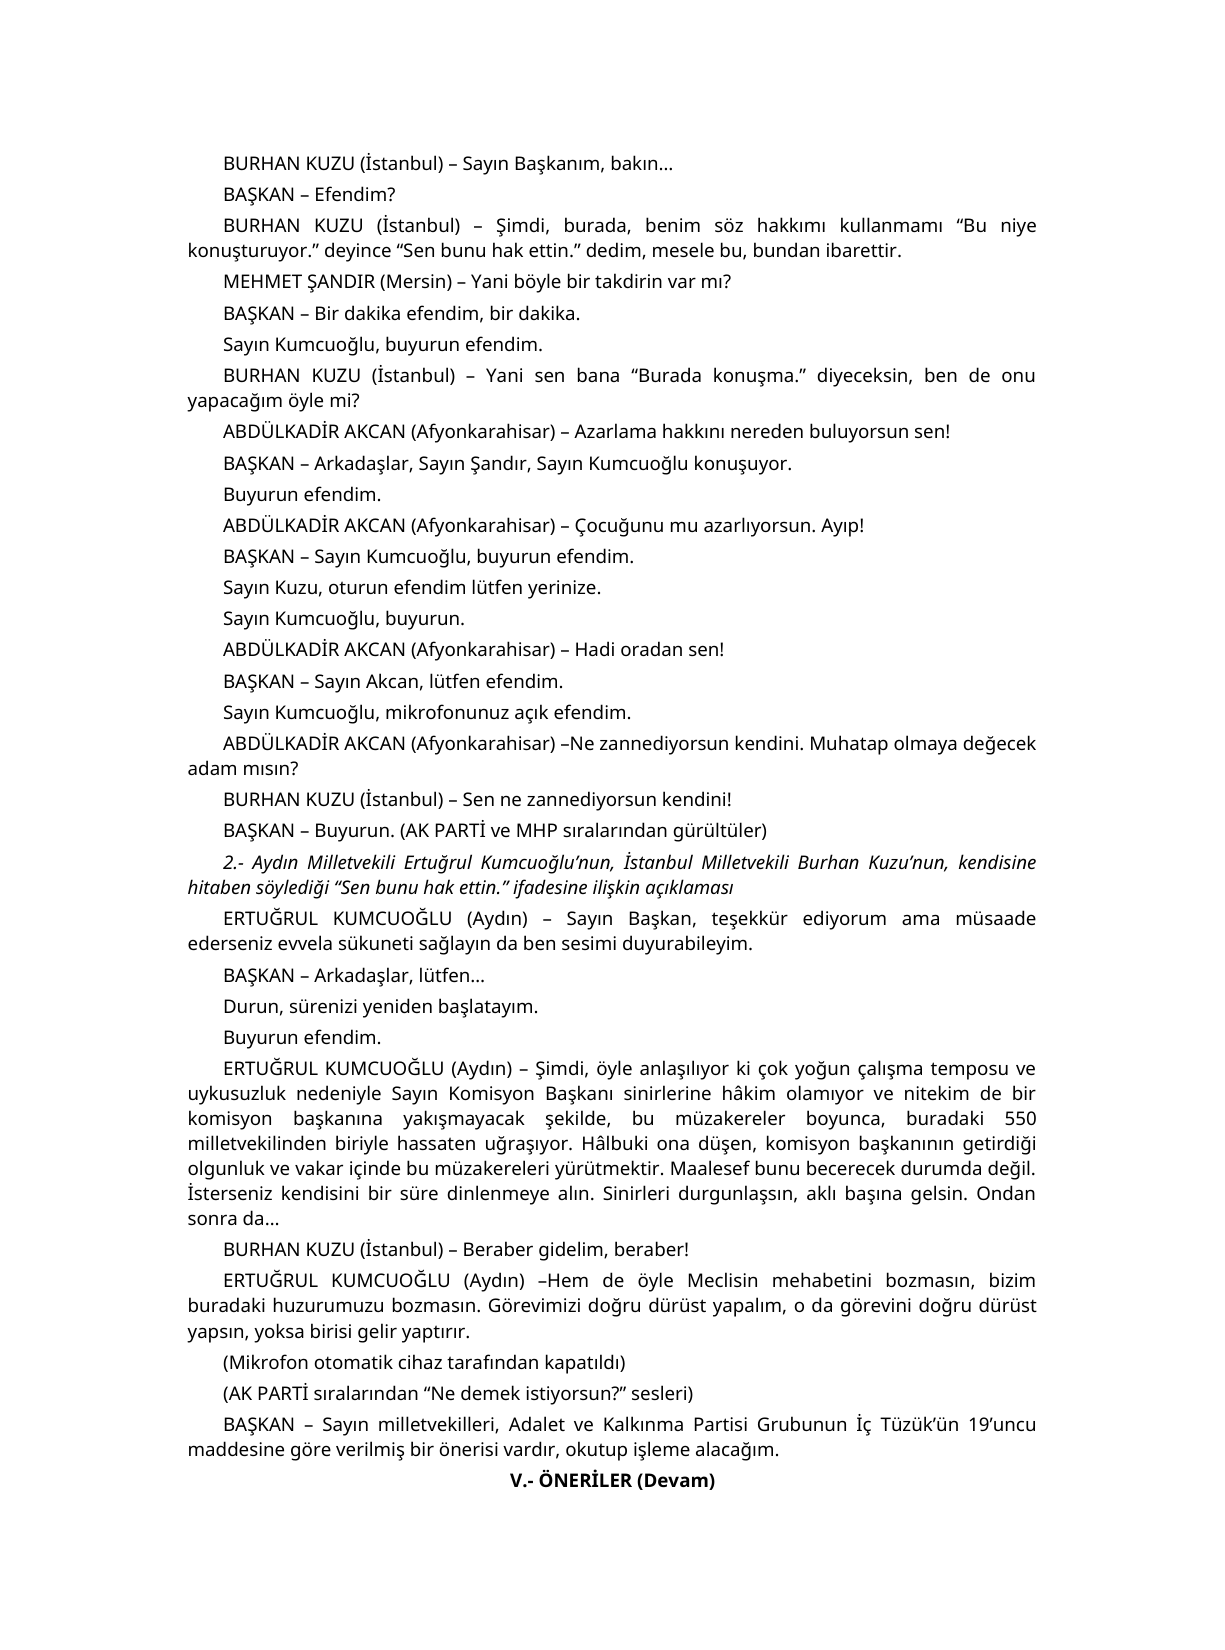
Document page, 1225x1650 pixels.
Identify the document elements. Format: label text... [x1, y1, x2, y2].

text (AK PARTİ sıralarından “Ne demek istiyorsun?” sesleri) [187, 1380, 1037, 1405]
text ABDÜLKADİR AKCAN (Afyonkarahisar) – Hadi oradan sen! [187, 637, 1037, 662]
text V.- ÖNERİLER (Devam) [187, 1468, 1037, 1493]
text Sayın Kumcuoğlu, buyurun efendim. [187, 331, 1037, 356]
text Durun, sürenizi yeniden başlatayım. [187, 993, 1037, 1018]
text ABDÜLKADİR AKCAN (Afyonkarahisar) –Ne zannediyorsun kendini. Muhatap olmaya değecek adam mısın? [187, 730, 1037, 781]
text BAŞKAN – Sayın Akcan, lütfen efendim. [187, 668, 1037, 693]
text BURHAN KUZU (İstanbul) – Sen ne zannediyorsun kendini! [187, 787, 1037, 812]
text MEHMET ŞANDIR (Mersin) – Yani böyle bir takdirin var mı? [187, 269, 1037, 294]
text ERTUĞRUL KUMCUOĞLU (Aydın) – Şimdi, öyle anlaşılıyor ki çok yoğun çalışma temposu ve uykusuzluk nedeniyle Sayın Komisyon Başkanı sinirlerine hâkim olamıyor ve nitekim de bir komisyon başkanına yakışmayacak şekilde, bu müzakereler boyunca, buradaki 550 milletvekilinden biriyle hassaten uğraşıyor. Hâlbuki ona düşen, komisyon başkanının getirdiği olgunluk ve vakar içinde bu müzakereleri yürütmektir. Maalesef bunu becerecek durumda değil. İsterseniz kendisini bir süre dinlenmeye alın. Sinirleri durgunlaşsın, aklı başına gelsin. Ondan sonra da… [187, 1055, 1037, 1230]
text BAŞKAN – Bir dakika efendim, bir dakika. [187, 300, 1037, 325]
text BURHAN KUZU (İstanbul) – Yani sen bana “Burada konuşma.” diyeceksin, ben de onu yapacağım öyle mi? [187, 362, 1037, 413]
text BURHAN KUZU (İstanbul) – Şimdi, burada, benim söz hakkımı kullanmamı “Bu niye konuşturuyor.” deyince “Sen bunu hak ettin.” dedim, mesele bu, bundan ibarettir. [187, 212, 1037, 263]
text (Mikrofon otomatik cihaz tarafından kapatıldı) [187, 1349, 1037, 1374]
text 2.- Aydın Milletvekili Ertuğrul Kumcuoğlu’nun, İstanbul Milletvekili Burhan Kuzu’nun, kendisine hitaben söylediği “Sen bunu hak ettin.” ifadesine ilişkin açıklaması [187, 849, 1037, 899]
text BAŞKAN – Efendim? [187, 181, 1037, 206]
text Sayın Kuzu, oturun efendim lütfen yerinize. [187, 574, 1037, 600]
text BAŞKAN – Sayın Kumcuoğlu, buyurun efendim. [187, 543, 1037, 568]
text BURHAN KUZU (İstanbul) – Beraber gidelim, beraber! [187, 1236, 1037, 1261]
text Sayın Kumcuoğlu, buyurun. [187, 606, 1037, 631]
text BURHAN KUZU (İstanbul) – Sayın Başkanım, bakın… [187, 150, 1037, 175]
text ABDÜLKADİR AKCAN (Afyonkarahisar) – Azarlama hakkını nereden buluyorsun sen! [187, 419, 1037, 444]
text Buyurun efendim. [187, 481, 1037, 506]
text ABDÜLKADİR AKCAN (Afyonkarahisar) – Çocuğunu mu azarlıyorsun. Ayıp! [187, 512, 1037, 537]
text BAŞKAN – Arkadaşlar, Sayın Şandır, Sayın Kumcuoğlu konuşuyor. [187, 450, 1037, 475]
text BAŞKAN – Arkadaşlar, lütfen… [187, 962, 1037, 987]
text BAŞKAN – Sayın milletvekilleri, Adalet ve Kalkınma Partisi Grubunun İç Tüzük’ün 19’uncu maddesine göre verilmiş bir önerisi vardır, okutup işleme alacağım. [187, 1411, 1037, 1462]
text Buyurun efendim. [187, 1024, 1037, 1049]
text Sayın Kumcuoğlu, mikrofonunuz açık efendim. [187, 699, 1037, 724]
text BAŞKAN – Buyurun. (AK PARTİ ve MHP sıralarından gürültüler) [187, 818, 1037, 843]
text ERTUĞRUL KUMCUOĞLU (Aydın) –Hem de öyle Meclisin mehabetini bozmasın, bizim buradaki huzurumuzu bozmasın. Görevimizi doğru dürüst yapalım, o da görevini doğru dürüst yapsın, yoksa birisi gelir yaptırır. [187, 1267, 1037, 1343]
text ERTUĞRUL KUMCUOĞLU (Aydın) – Sayın Başkan, teşekkür ediyorum ama müsaade ederseniz evvela sükuneti sağlayın da ben sesimi duyurabileyim. [187, 905, 1037, 956]
